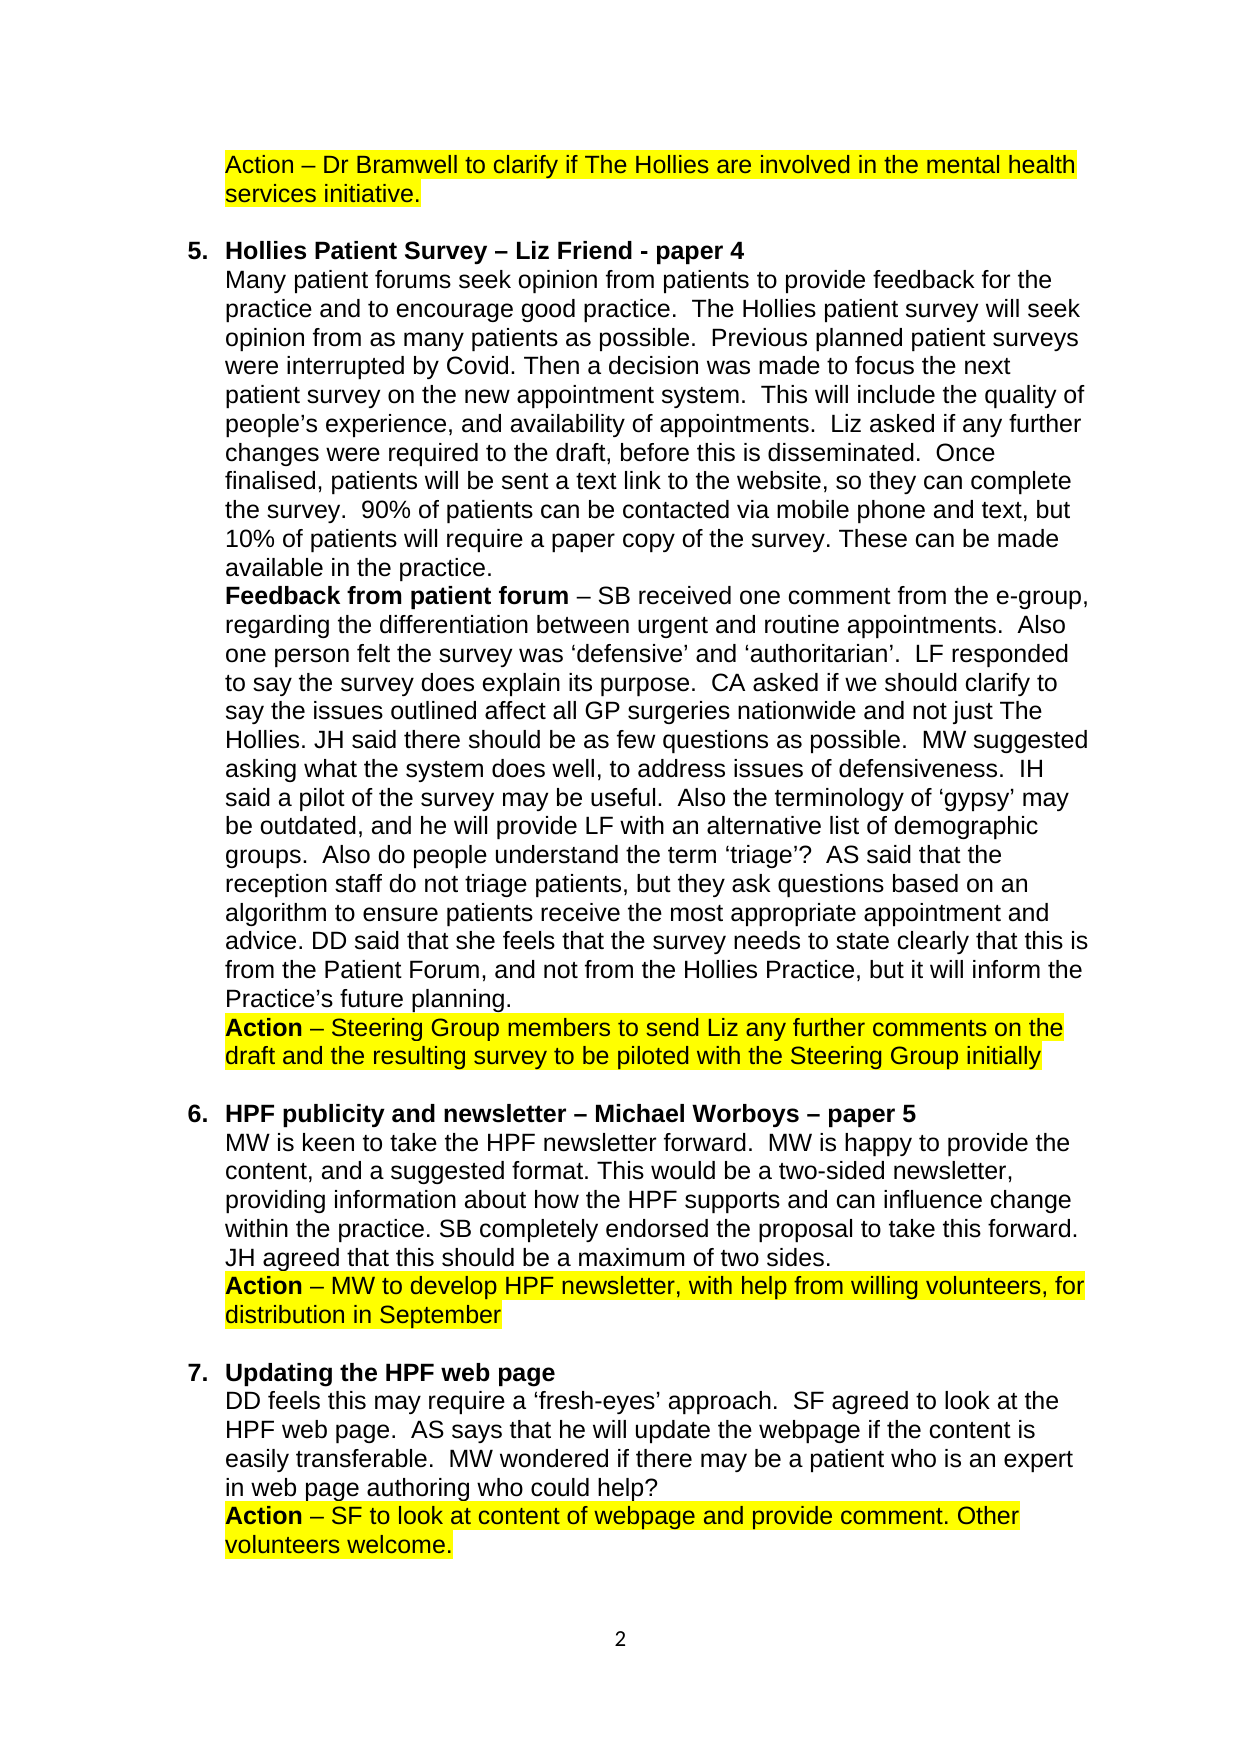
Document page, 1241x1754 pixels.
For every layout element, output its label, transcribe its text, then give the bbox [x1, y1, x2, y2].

list HPF publicity and newsletter – Michael Worboys – paper 5 [187, 1099, 1090, 1127]
list Feedback from patient forum – SB received one comment from the e-group, regarding the differentiation between urgent and routine appointments. Also one person felt the survey was ‘defensive’ and ‘authoritarian’. LF responded to say the survey does explain its purpose. CA asked if we should clarify to say the issues outlined affect all GP surgeries nationwide and not just The Hollies. JH said there should be as few questions as possible. MW suggested asking what the system does well, to address issues of defensiveness. IH said a pilot of the survey may be useful. Also the terminology of ‘gypsy’ may be outdated, and he will provide LF with an alternative list of demographic groups. Also do people understand the term ‘triage’? AS said that the reception staff do not triage patients, but they ask questions based on an algorithm to ensure patients receive the most appropriate appointment and advice. DD said that she feels that the survey needs to state clearly that this is from the Patient Forum, and not from the Hollies Practice, but it will inform the Practice’s future planning. [225, 581, 1090, 1012]
list Hollies Patient Survey – Liz Friend - paper 4 [187, 236, 1090, 265]
list Action – Steering Group members to send Liz any further comments on the draft and the resulting survey to be piloted with the Steering Group initially [225, 1012, 1090, 1070]
list Action – MW to develop HPF newsletter, with help from willing volunteers, for distribution in September [502, 1271, 1090, 1329]
list DD feels this may require a ‘fresh-eyes’ approach. SF agreed to look at the HPF web page. AS says that he will update the webpage if the content is easily transferable. MW wondered if there may be a patient who is an expert in web page authoring who could help? [225, 1386, 1090, 1501]
list Many patient forums seek opinion from patients to provide feedback for the practice and to encourage good practice. The Hollies patient survey will seek opinion from as many patients as possible. Previous planned patient surveys were interrupted by Covid. Then a decision was made to focus the next patient survey on the new appointment system. This will include the quality of people’s experience, and availability of appointments. Liz asked if any further changes were required to the draft, before this is disseminated. Once finalised, patients will be sent a text link to the website, so they can complete the survey. 90% of patients can be contacted via mobile phone and text, but 10% of patients will require a paper copy of the survey. These can be made available in the practice. [225, 265, 1090, 581]
list Action – SF to look at content of webpage and provide comment. Other volunteers welcome. [453, 1501, 1090, 1559]
list Action – Dr Bramwell to clarify if The Hollies are involved in the mental health services initiative. [421, 150, 1090, 207]
list Updating the HPF web page [187, 1357, 1090, 1386]
list MW is keen to take the HPF newsletter forward. MW is happy to provide the content, and a suggested format. This would be a two-sided newsletter, providing information about how the HPF supports and can influence change within the practice. SB completely endorsed the proposal to take this forward. JH agreed that this should be a maximum of two sides. [225, 1127, 1090, 1271]
